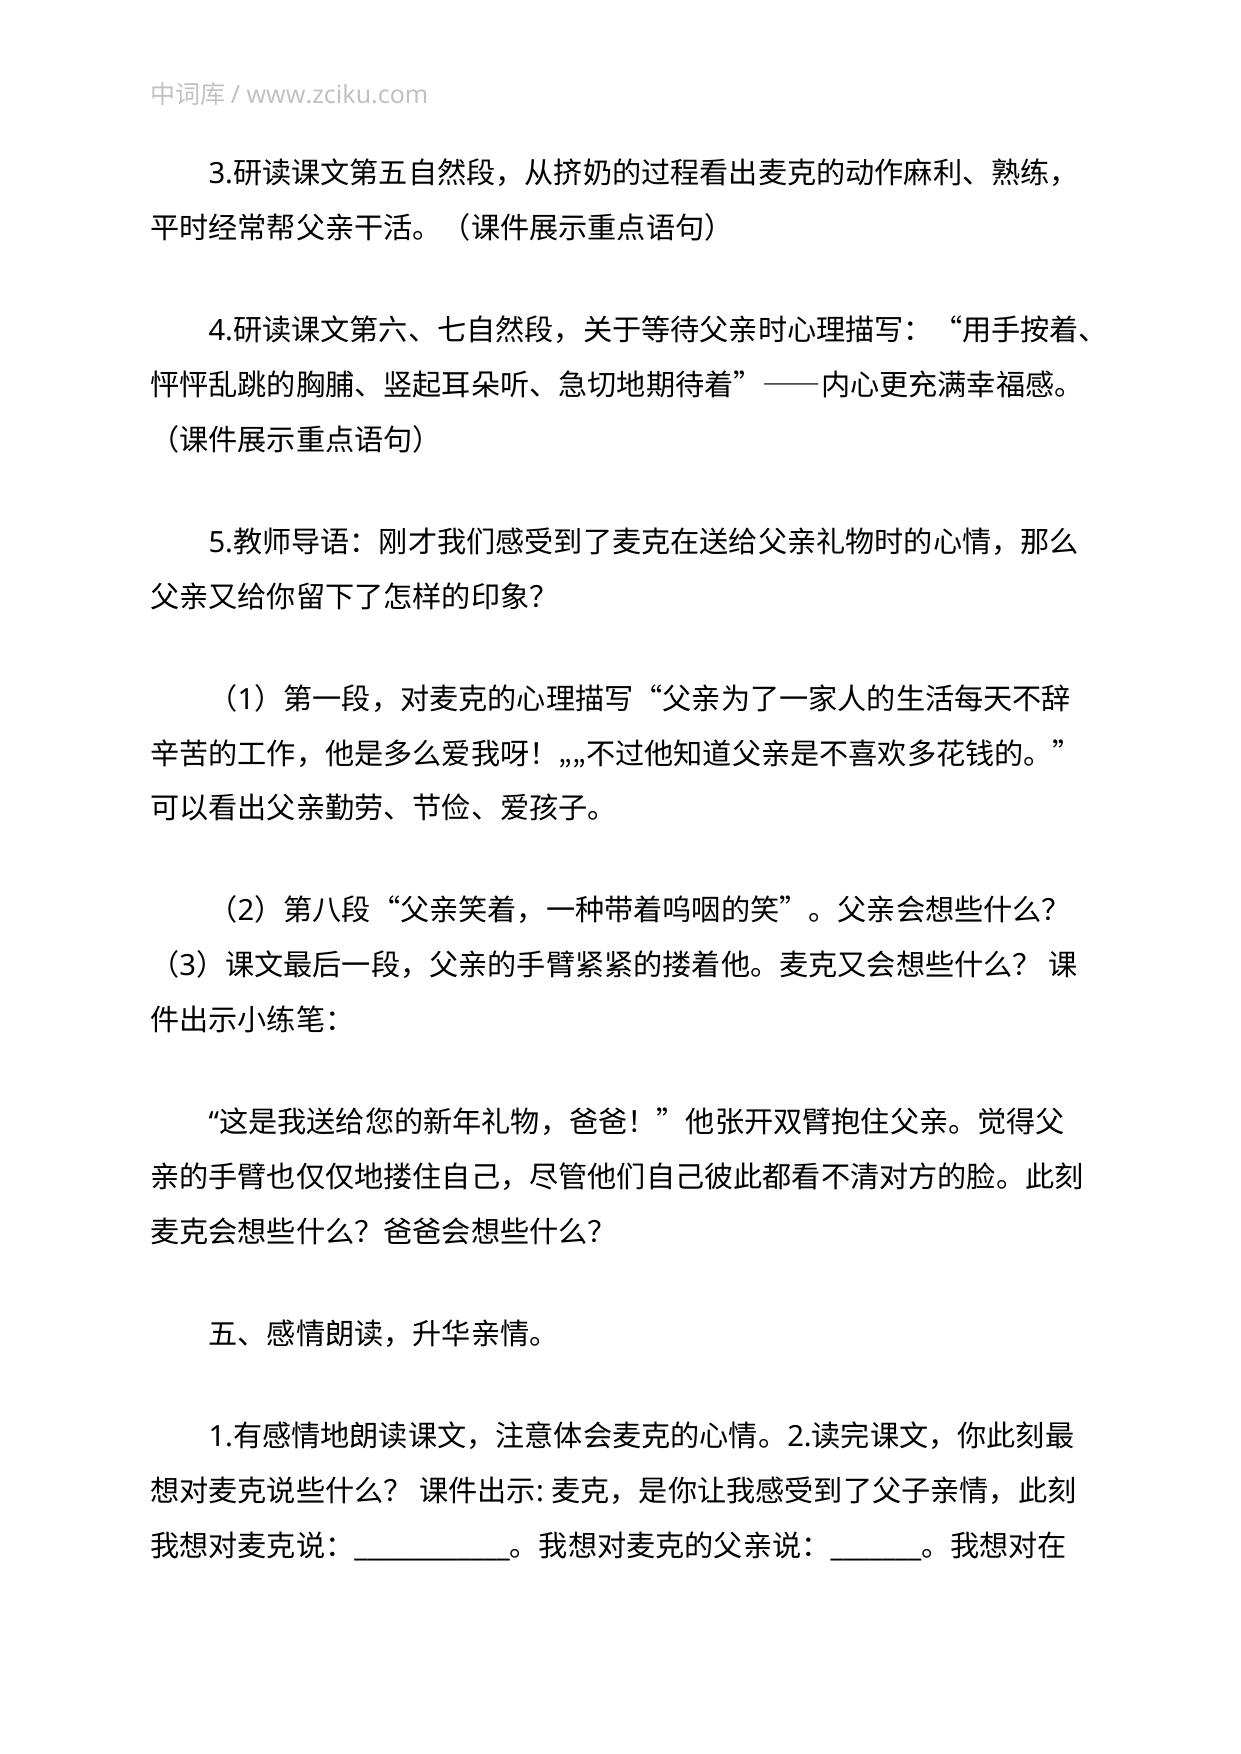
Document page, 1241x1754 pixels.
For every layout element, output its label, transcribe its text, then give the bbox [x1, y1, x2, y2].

text （1）第一段，对麦克的心理描写“父亲为了一家人的生活每天不辞辛苦的工作，他是多么爱我呀！„„不过他知道父亲是不喜欢多花钱的。”可以看出父亲勤劳、节俭、爱孩子。 [150, 675, 1090, 827]
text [150, 1412, 1090, 1564]
text 五、感情朗读，升华亲情。 [150, 1310, 1090, 1353]
text （2）第八段“父亲笑着，一种带着呜咽的笑”。父亲会想些什么？（3）课文最后一段，父亲的手臂紧紧的搂着他。麦克又会想些什么？ 课件出示小练笔： [150, 887, 1090, 1039]
text “这是我送给您的新年礼物，爸爸！”他张开双臂抱住父亲。觉得父亲的手臂也仅仅地搂住自己，尽管他们自己彼此都看不清对方的脸。此刻麦克会想些什么？爸爸会想些什么？ [150, 1099, 1090, 1251]
text 3.研读课文第五自然段，从挤奶的过程看出麦克的动作麻利、熟练，平时经常帮父亲干活。（课件展示重点语句） [150, 150, 1090, 247]
text 4.研读课文第六、七自然段，关于等待父亲时心理描写：“用手按着、怦怦乱跳的胸脯、竖起耳朵听、急切地期待着”——内心更充满幸福感。（课件展示重点语句） [150, 307, 1090, 459]
text 5.教师导语：刚才我们感受到了麦克在送给父亲礼物时的心情，那么父亲又给你留下了怎样的印象？ [150, 518, 1090, 616]
